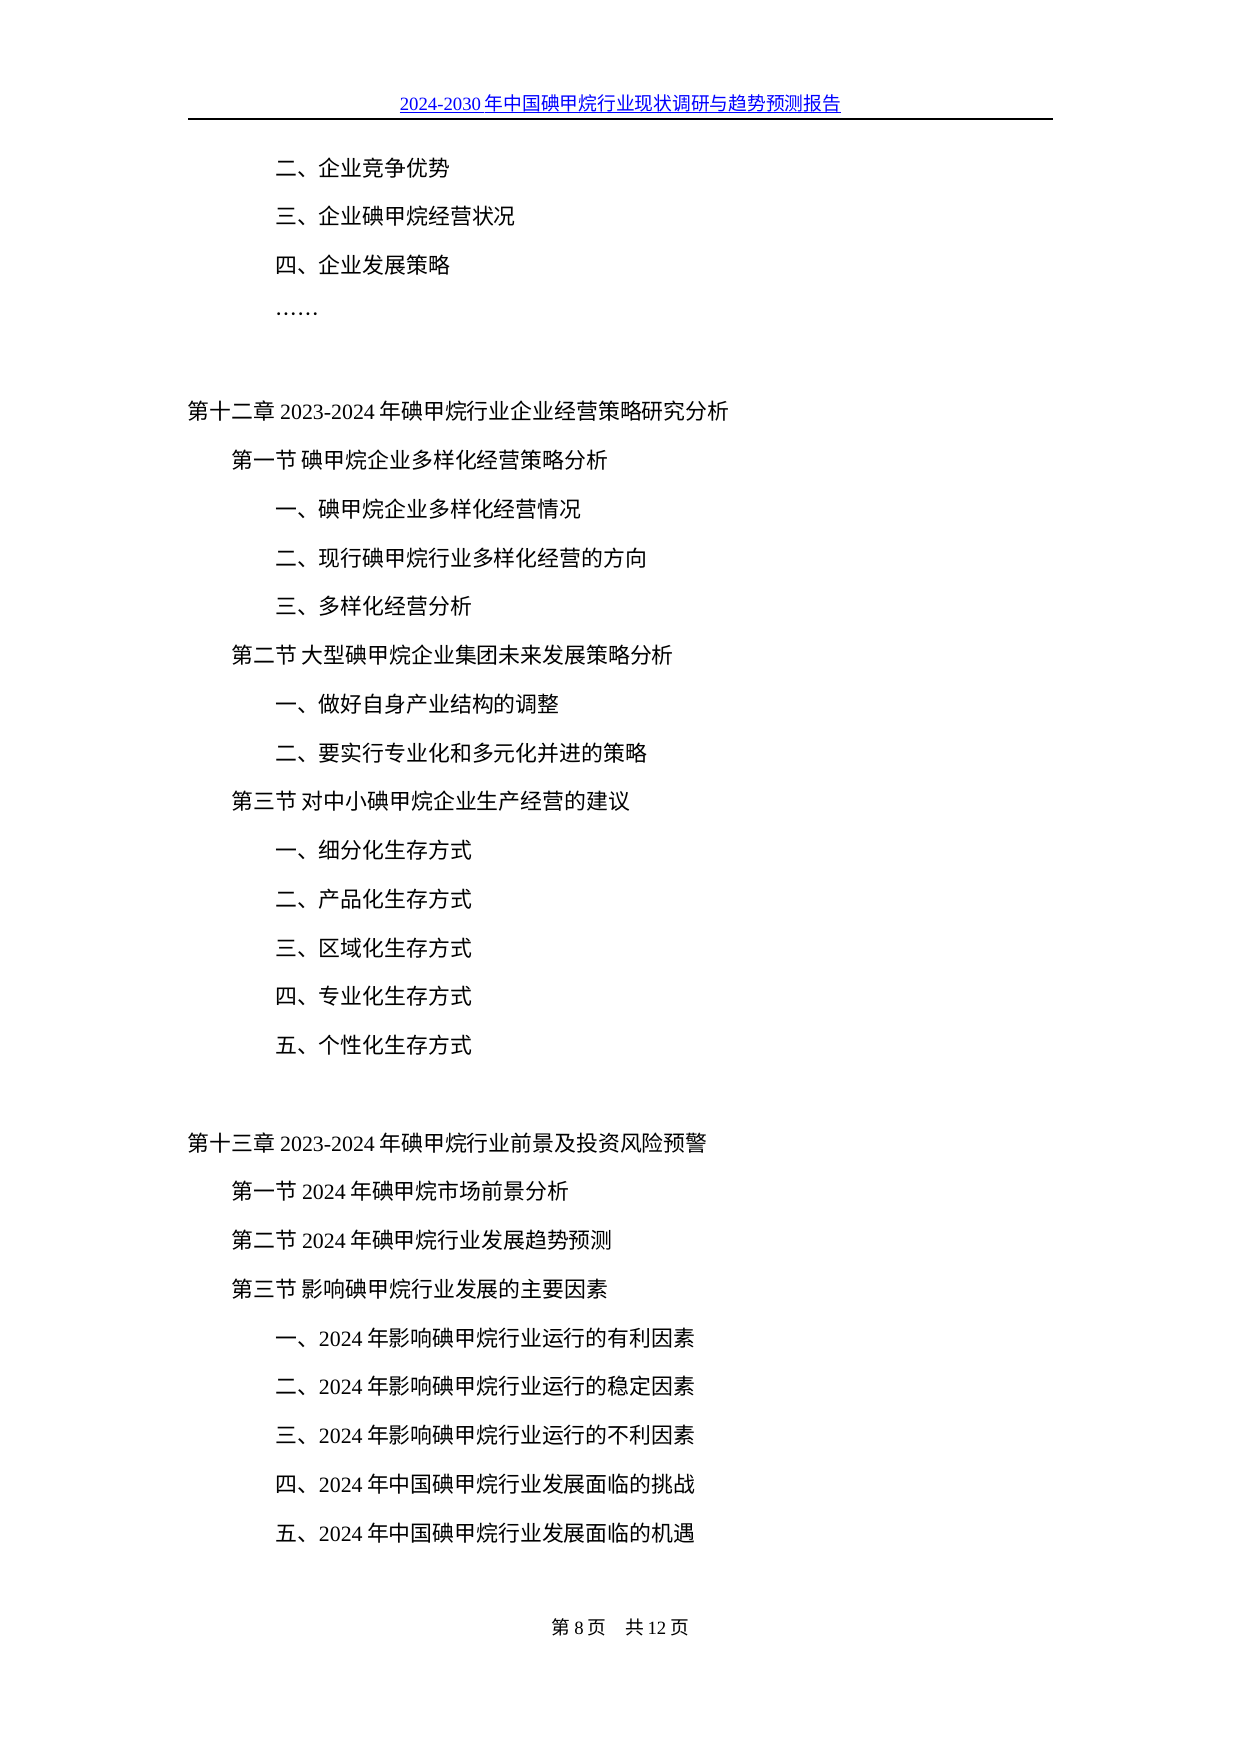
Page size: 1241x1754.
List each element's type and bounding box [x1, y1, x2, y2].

text [187, 150, 1053, 1548]
